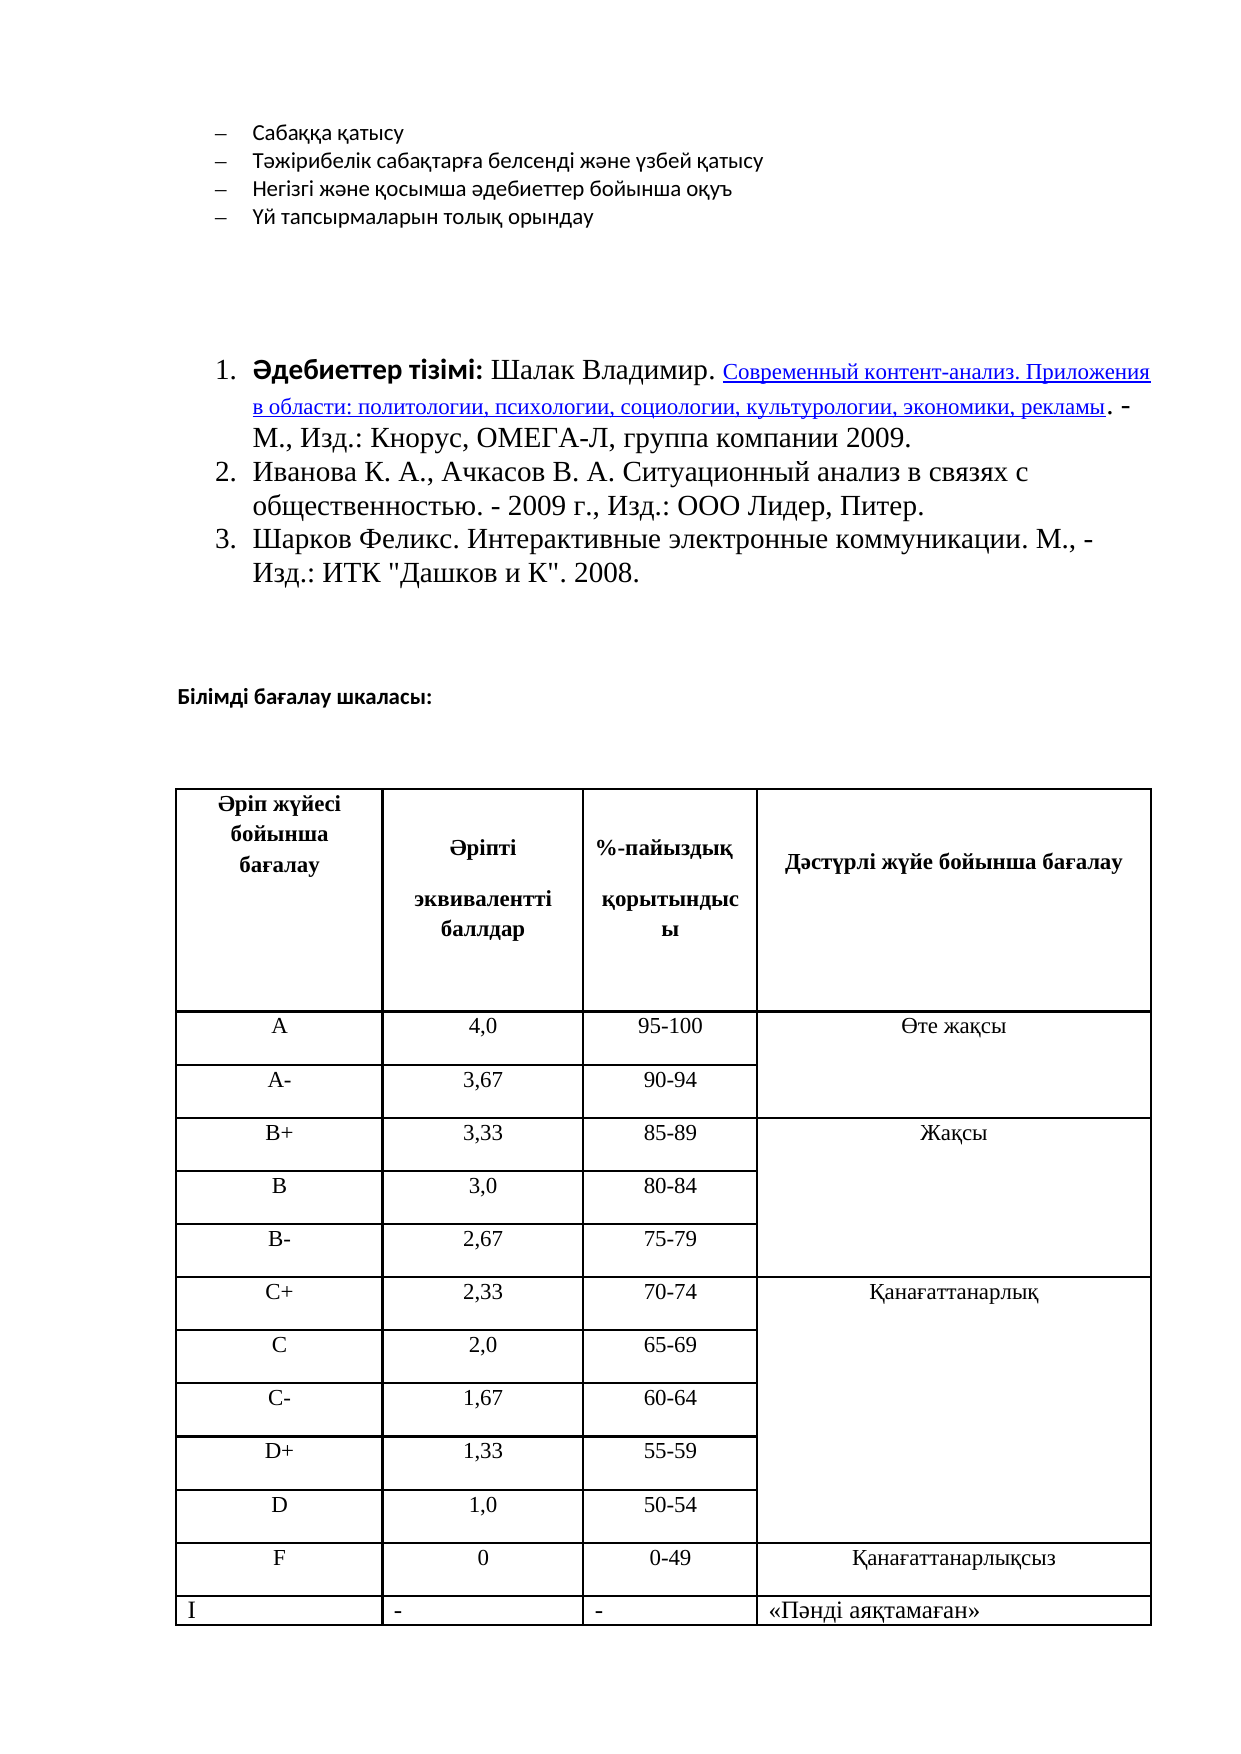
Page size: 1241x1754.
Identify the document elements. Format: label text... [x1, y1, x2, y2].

list Негізгі және қосымша әдебиеттер бойынша оқуъ [215, 174, 1152, 202]
table_cell 80-84 [584, 1172, 756, 1223]
list Үй тапсырмаларын толық орындау [215, 202, 1152, 230]
table_cell 75-79 [584, 1225, 756, 1276]
table_cell 0 [384, 1544, 582, 1595]
table_cell D [177, 1491, 381, 1542]
table_cell 1,0 [384, 1491, 582, 1542]
table_cell 50-54 [584, 1491, 756, 1542]
table_cell В [177, 1172, 381, 1223]
table_cell 1,33 [384, 1438, 582, 1488]
text Білімді бағалау шкаласы: [177, 682, 1152, 710]
table_cell В+ [177, 1119, 381, 1170]
table_cell F [177, 1544, 381, 1595]
table_cell А [177, 1013, 381, 1063]
table_header %-пайыздық қорытындысы [584, 790, 756, 1010]
table_cell Өте жақсы [758, 1013, 1150, 1117]
list Сабаққа қатысу [215, 118, 1152, 146]
table_cell 1,67 [384, 1384, 582, 1435]
table_cell 95-100 [584, 1013, 756, 1063]
table_cell 90-94 [584, 1066, 756, 1117]
table_cell D+ [177, 1438, 381, 1488]
table_cell 2,0 [384, 1331, 582, 1382]
table_cell С [177, 1331, 381, 1382]
table_cell 70-74 [584, 1278, 756, 1329]
table_cell 3,33 [384, 1119, 582, 1170]
table_cell 65-69 [584, 1331, 756, 1382]
table_cell 60-64 [584, 1384, 756, 1435]
list Әдебиеттер тізімі: Шалак Владимир. Современный контент-анализ. Приложения в области: политологии, психологии, социологии, культурологии, экономики, рекламы. - М., Изд.: Кнорус, ОМЕГА-Л, группа компании 2009. [215, 351, 1152, 454]
table_cell В- [177, 1225, 381, 1276]
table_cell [758, 1597, 1150, 1624]
table_cell 3,0 [384, 1172, 582, 1223]
table_header Әріпті эквивалентті баллдар [384, 790, 582, 1010]
table_cell 4,0 [384, 1013, 582, 1063]
table_cell Қанағаттанарлықсыз [758, 1544, 1150, 1595]
list Шарков Феликс. Интерактивные электронные коммуникации. М., - Изд.: ИТК "Дашков и К". 2008. [215, 521, 1152, 588]
table_cell Қанағаттанарлық [758, 1278, 1150, 1542]
table_header Әріп жүйесі бойынша бағалау [177, 790, 381, 1010]
list Тәжірибелік сабақтарға белсенді және үзбей қатысу [215, 146, 1152, 174]
table_cell 0-49 [584, 1544, 756, 1595]
table_cell 2,33 [384, 1278, 582, 1329]
table_cell 55-59 [584, 1438, 756, 1488]
table_cell - [584, 1597, 756, 1624]
table_cell 3,67 [384, 1066, 582, 1117]
table_cell С+ [177, 1278, 381, 1329]
table_cell I (Incomplete) [177, 1597, 381, 1624]
table_cell 2,67 [384, 1225, 582, 1276]
table_cell - [384, 1597, 582, 1624]
table_cell Жақсы [758, 1119, 1150, 1276]
table_cell А- [177, 1066, 381, 1117]
table_cell С- [177, 1384, 381, 1435]
list Иванова К. А., Ачкасов В. А. Ситуационный анализ в связях с общественностью. - 2009 г., Изд.: ООО Лидер, Питер. [215, 454, 1152, 521]
table_header Дәстүрлі жүйе бойынша бағалау [758, 790, 1150, 1010]
table_cell 85-89 [584, 1119, 756, 1170]
